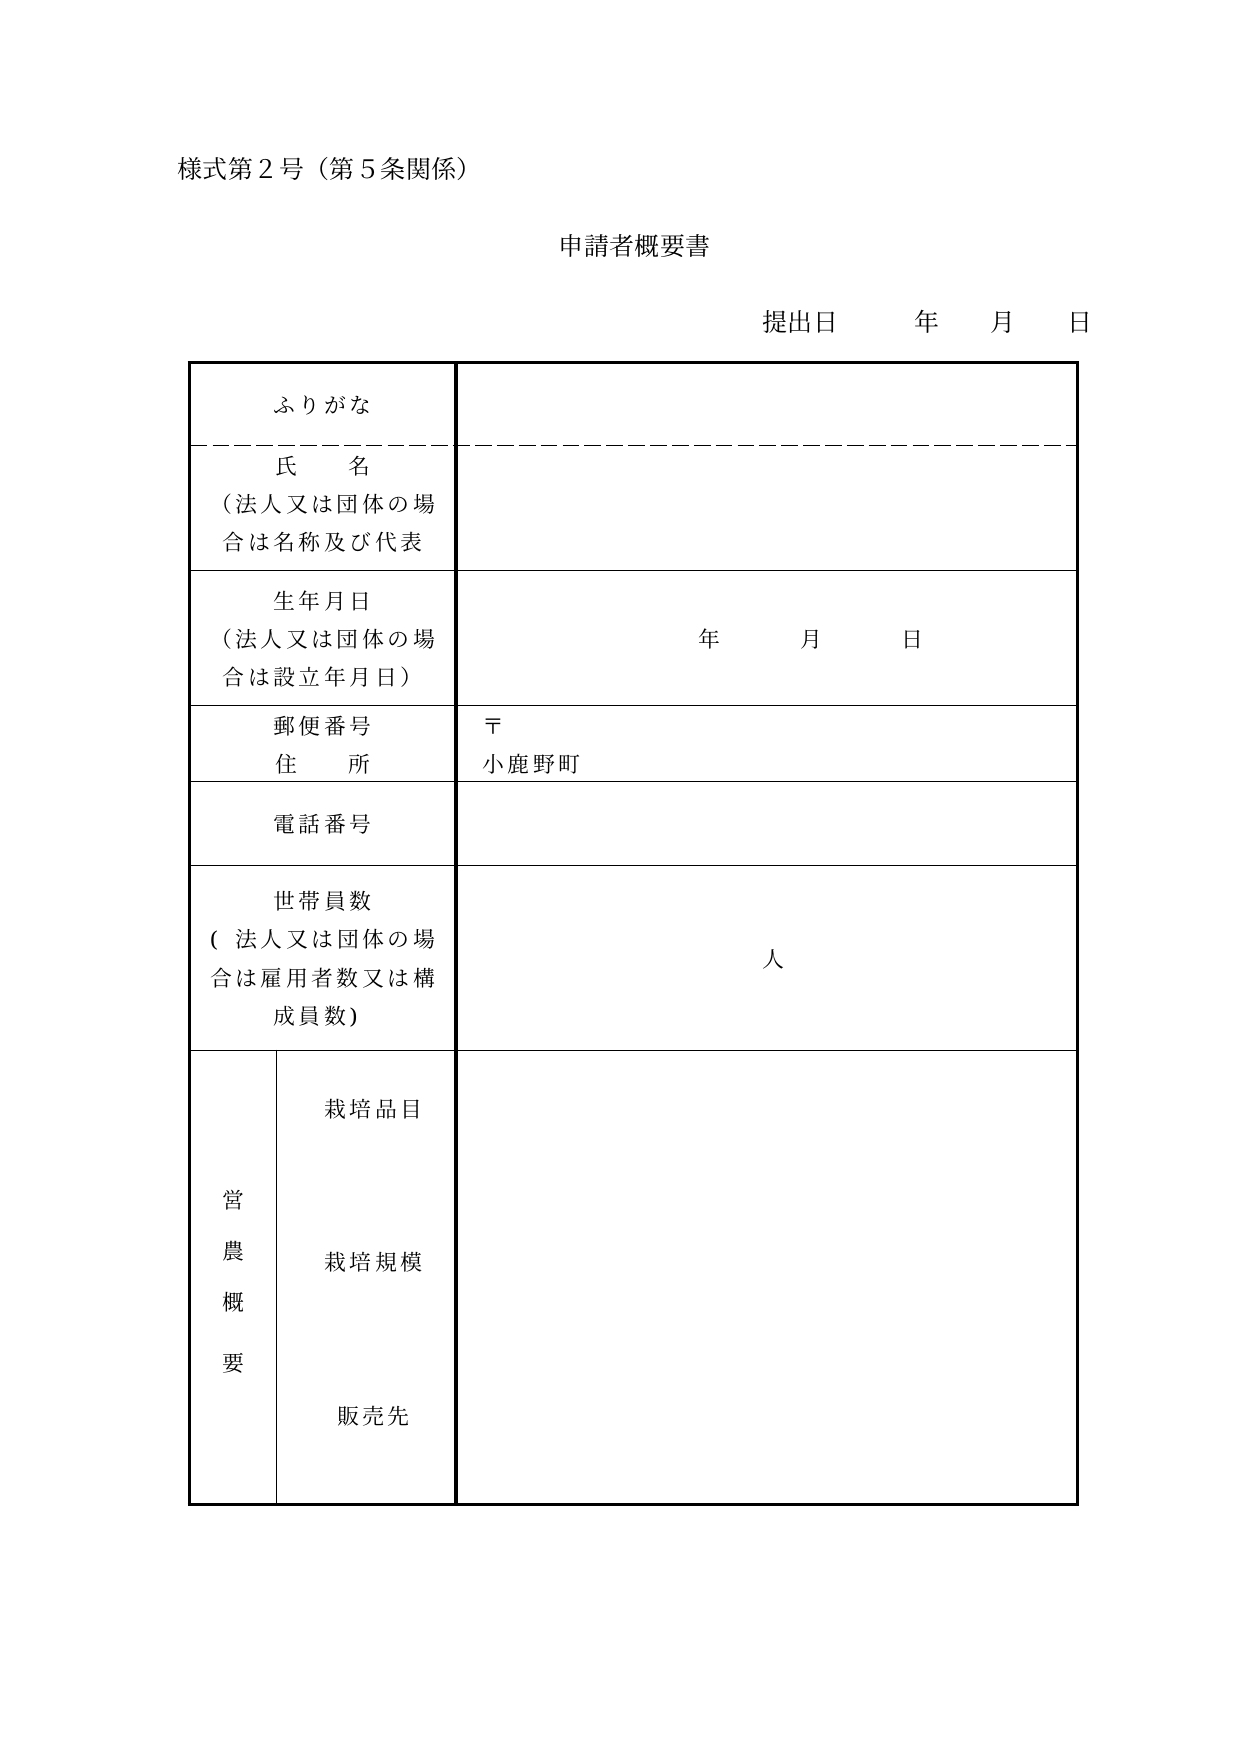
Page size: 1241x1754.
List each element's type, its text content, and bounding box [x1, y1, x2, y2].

table_cell 世帯員数 (法人又は団体の場合は雇用者数又は構成員数) [191, 866, 454, 1049]
text 様式第２号（第５条関係） [177, 149, 1092, 187]
text 提出日 年 月 日 [177, 302, 1092, 340]
table_cell 年 月 日 [458, 571, 1076, 704]
table_cell 郵便番号 住所 [191, 706, 454, 781]
table_cell 人 [458, 866, 1076, 1049]
table_cell 営農概要 [191, 1051, 276, 1503]
table_cell [458, 1051, 1076, 1503]
table_cell 〒 小鹿野町 [458, 706, 1076, 781]
table_header [458, 364, 1076, 444]
table_cell [458, 782, 1076, 864]
table_cell [458, 445, 1076, 570]
text 申請者概要書 [177, 225, 1092, 264]
table_cell 栽培品目 栽培規模 販売先 [277, 1051, 454, 1503]
table_header ふりがな [191, 364, 454, 444]
table_cell 電話番号 [191, 782, 454, 864]
table_cell 生年月日 （法人又は団体の場合は設立年月日） [191, 571, 454, 704]
table_cell 氏名 （法人又は団体の場合は名称及び代表者） [191, 445, 454, 570]
